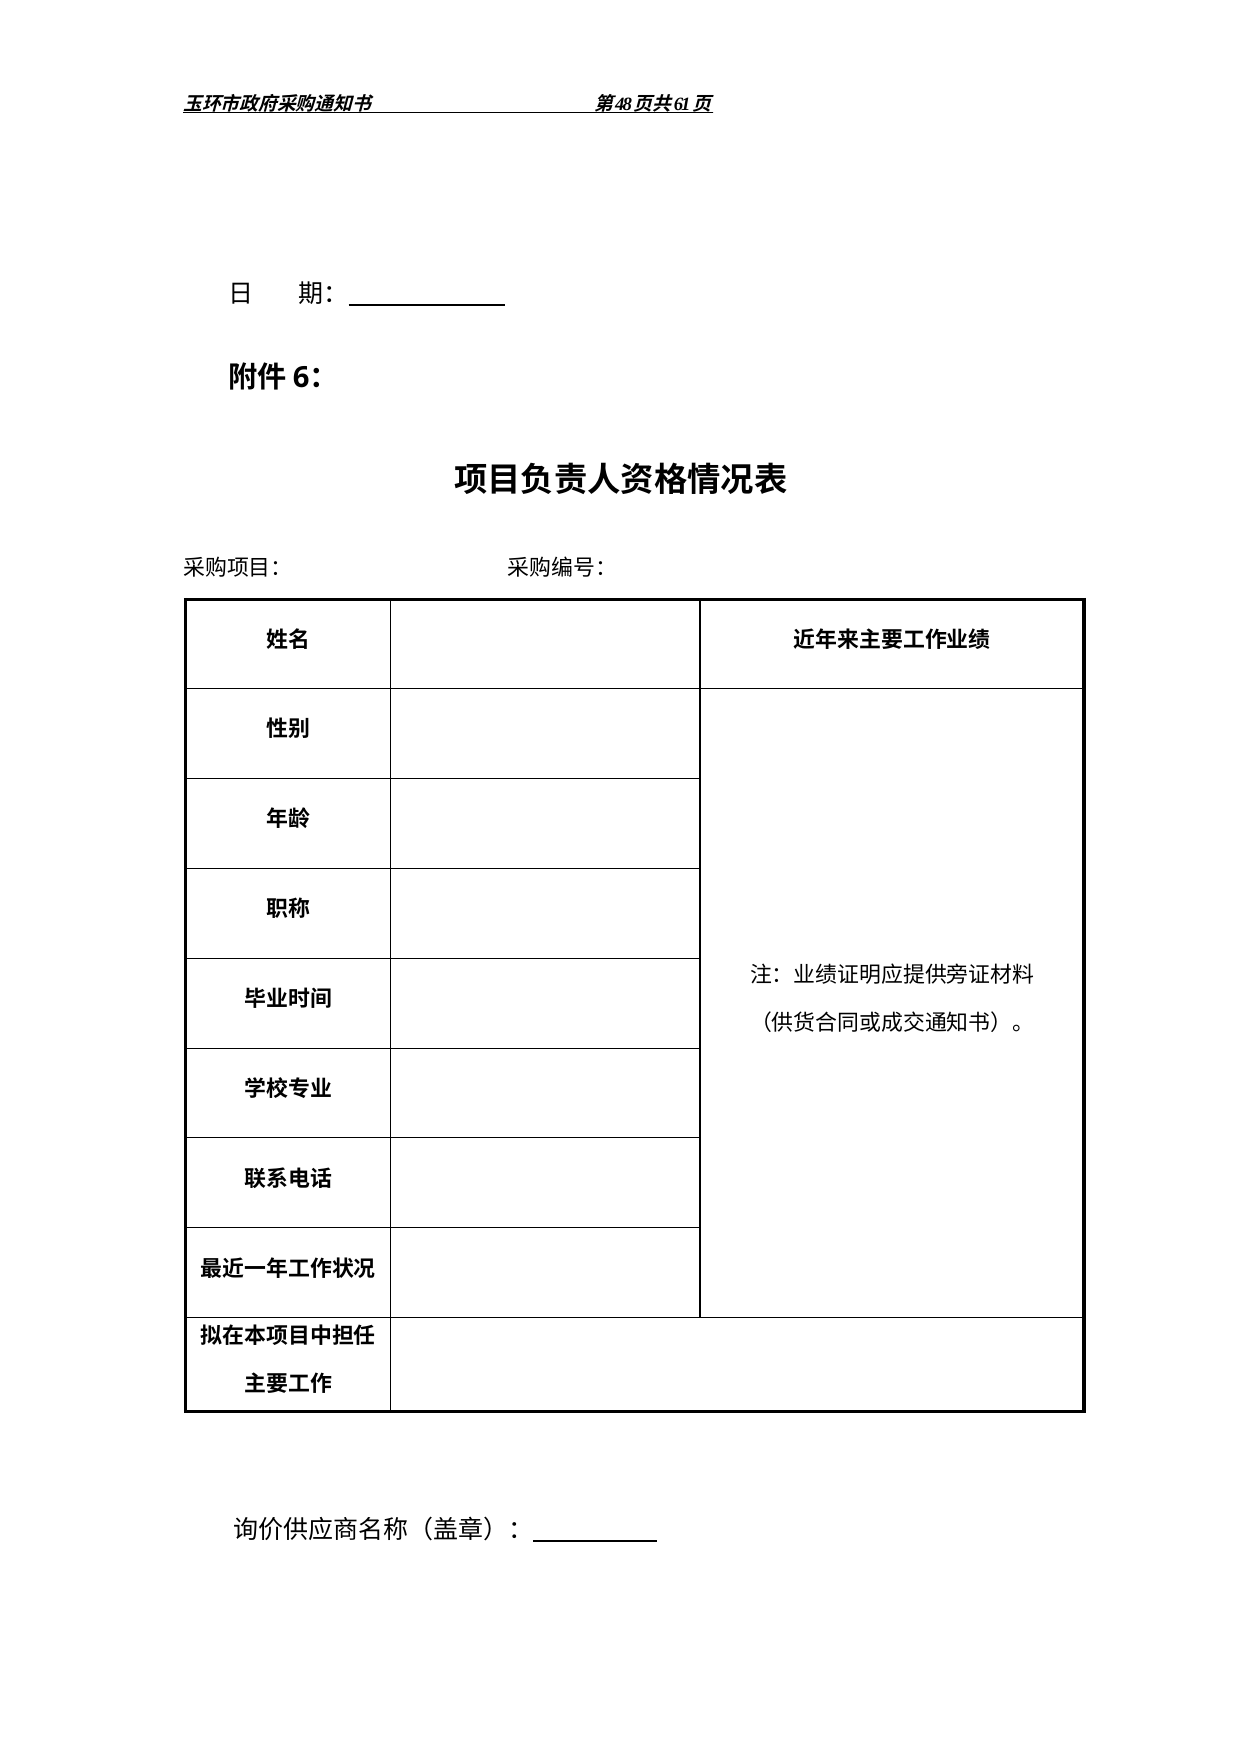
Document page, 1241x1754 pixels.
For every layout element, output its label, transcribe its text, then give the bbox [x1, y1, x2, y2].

table_cell 拟在本项目中担任主要工作 [187, 1318, 390, 1410]
table_cell 学校专业 [187, 1049, 390, 1137]
table_cell 性别 [187, 689, 390, 778]
table_cell [391, 1049, 699, 1137]
table_cell [391, 1318, 1082, 1410]
table_header [391, 601, 699, 688]
text 项目负责人资格情况表 [183, 444, 1058, 509]
table_cell [391, 959, 699, 1047]
table_cell [391, 1228, 699, 1317]
table_cell 联系电话 [187, 1138, 390, 1227]
table_cell [391, 779, 699, 868]
text 日 期： [183, 259, 1057, 324]
table_cell [391, 1138, 699, 1227]
table_header 姓名 [187, 601, 390, 688]
table_cell [391, 869, 699, 957]
text 附件6： [183, 342, 1057, 407]
table_cell 职称 [187, 869, 390, 957]
text 询价供应商名称（盖章）： [183, 1495, 1057, 1560]
table_cell 注：业绩证明应提供旁证材料 （供货合同或成交通知书）。 [701, 689, 1082, 1317]
table_cell 最近一年工作状况 [187, 1228, 390, 1317]
table_cell [391, 689, 699, 778]
table_cell 年龄 [187, 779, 390, 868]
table_cell 毕业时间 [187, 959, 390, 1047]
text 采购项目： 采购编号： [183, 549, 1057, 582]
table_header 近年来主要工作业绩 [701, 601, 1082, 688]
